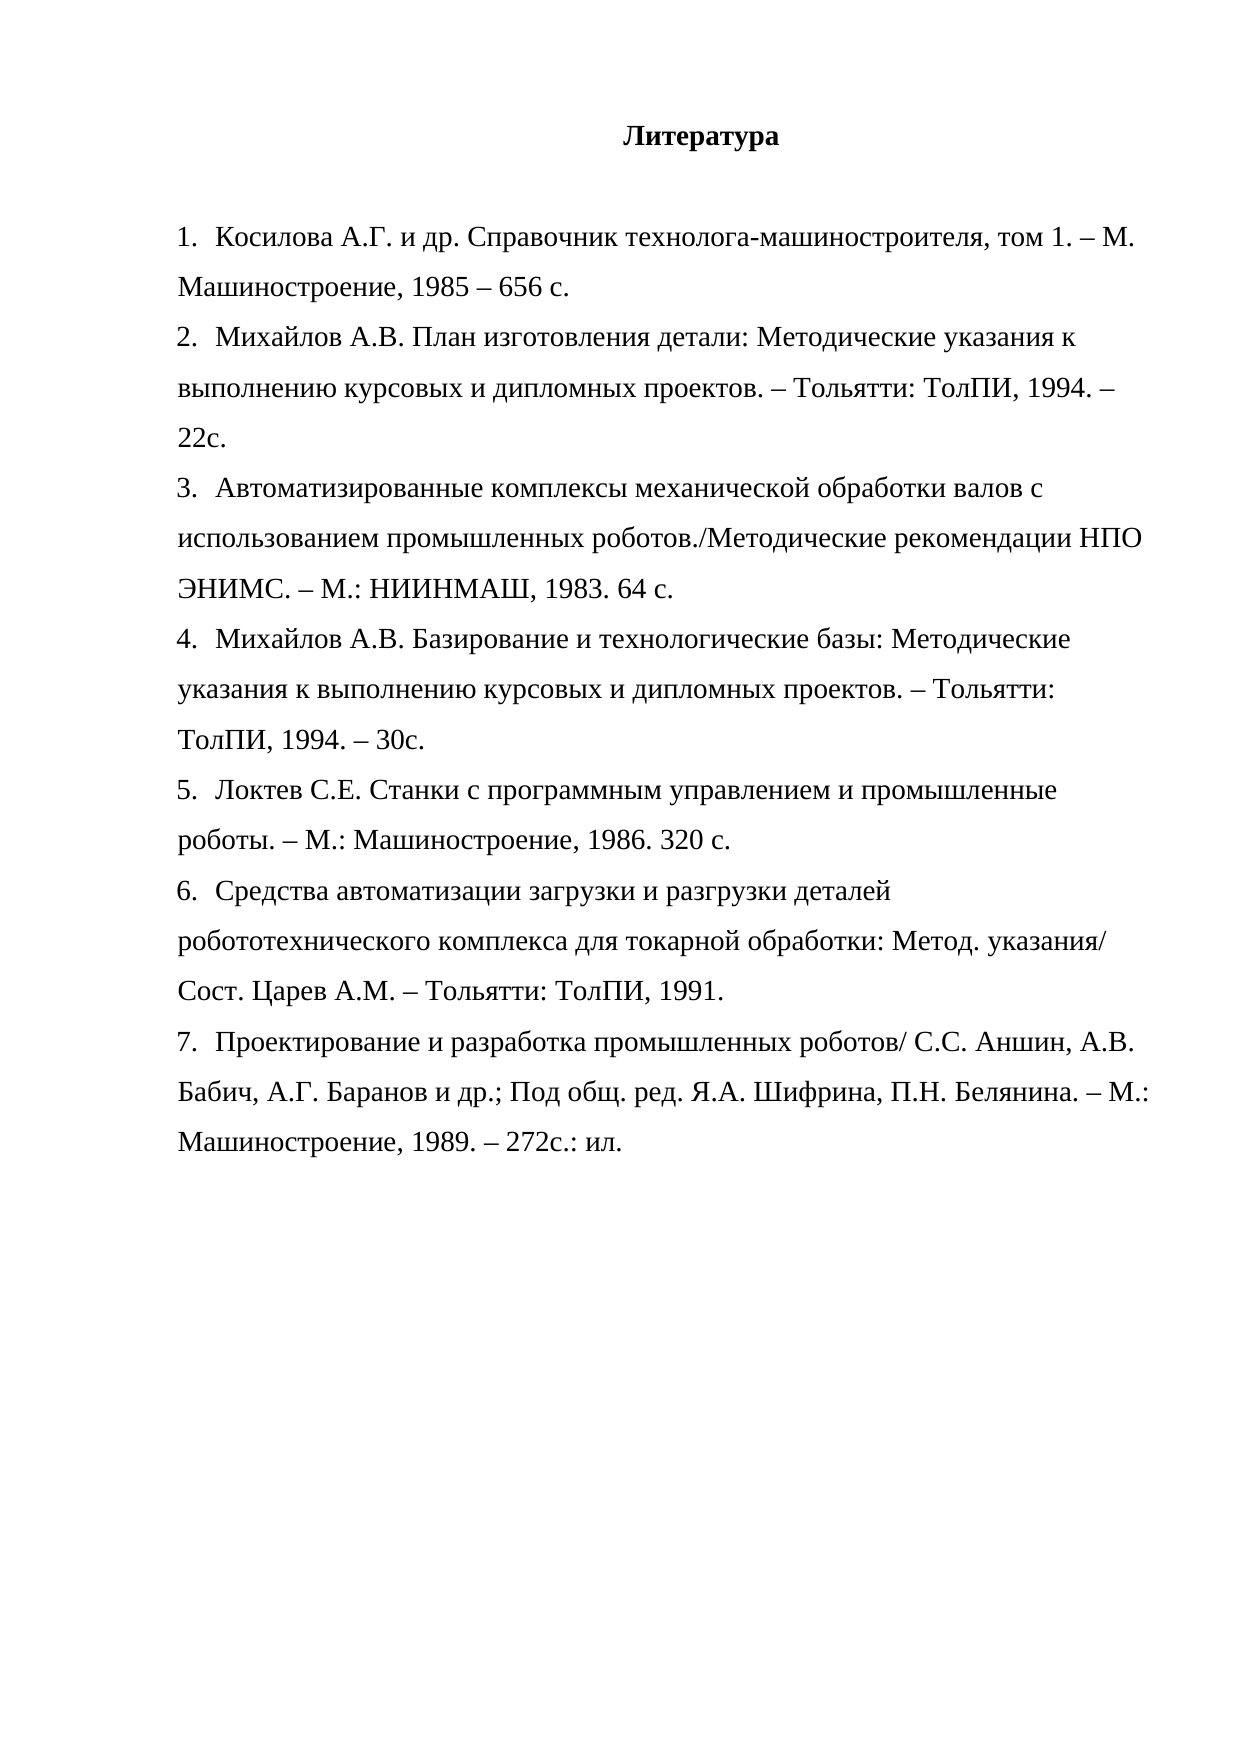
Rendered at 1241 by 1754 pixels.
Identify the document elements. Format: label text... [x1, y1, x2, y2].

list Локтев С.Е. Станки с программным управлением и промышленные роботы. – М.: Машиностроение, 1986. 320 с. [176, 772, 1152, 856]
list Проектирование и разработка промышленных роботов/ С.С. Аншин, А.В. Бабич, А.Г. Баранов и др.; Под общ. ред. Я.А. Шифрина, П.Н. Белянина. – М.: Машиностроение, 1989. – 272с.: ил. [176, 1024, 1152, 1158]
list Косилова А.Г. и др. Справочник технолога-машиностроителя, том 1. – М. Машиностроение, 1985 – 656 с. [176, 219, 1152, 303]
list Михайлов А.В. Базирование и технологические базы: Методические указания к выполнению курсовых и дипломных проектов. – Тольятти: ТолПИ, 1994. – 30с. [176, 621, 1152, 755]
list Михайлов А.В. План изготовления детали: Методические указания к выполнению курсовых и дипломных проектов. – Тольятти: ТолПИ, 1994. – 22с. [176, 319, 1152, 453]
list Автоматизированные комплексы механической обработки валов с использованием промышленных роботов./Методические рекомендации НПО ЭНИМС. – М.: НИИНМАШ, 1983. 64 с. [176, 470, 1152, 604]
text Литература [177, 118, 1152, 152]
list Средства автоматизации загрузки и разгрузки деталей робототехнического комплекса для токарной обработки: Метод. указания/ Сост. Царев А.М. – Тольятти: ТолПИ, 1991. [176, 873, 1152, 1007]
